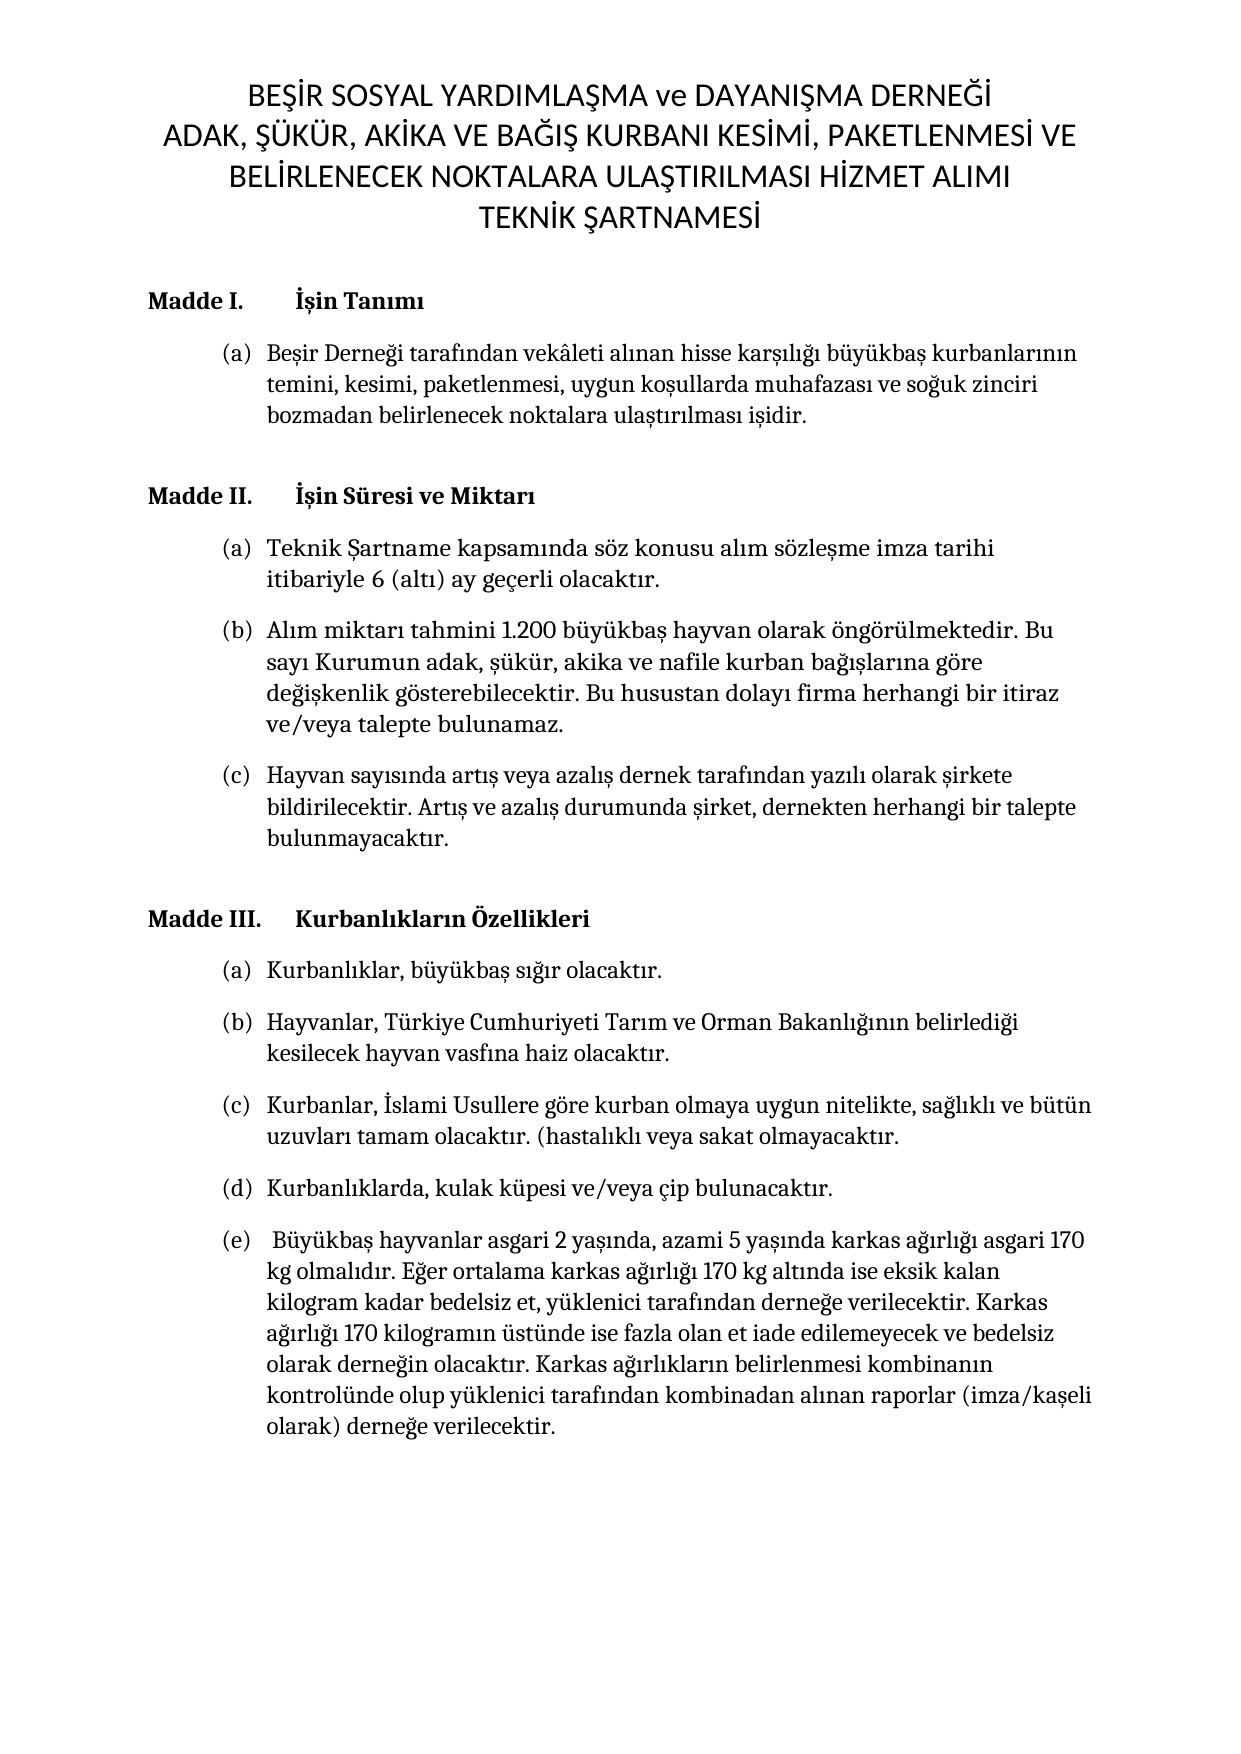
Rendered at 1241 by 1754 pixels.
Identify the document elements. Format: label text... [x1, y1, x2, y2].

subtitle Kurbanlıklar, büyükbaş sığır olacaktır. [221, 956, 1093, 985]
subtitle İşin Tanımı [148, 287, 1093, 315]
subtitle Hayvanlar, Türkiye Cumhuriyeti Tarım ve Orman Bakanlığının belirlediği kesilecek hayvan vasfına haiz olacaktır. [221, 1008, 1093, 1068]
subtitle Beşir Derneği tarafından vekâleti alınan hisse karşılığı büyükbaş kurbanlarının temini, kesimi, paketlenmesi, uygun koşullarda muhafazası ve soğuk zinciri bozmadan belirlenecek noktalara ulaştırılması işidir. [221, 338, 1093, 429]
subtitle Teknik Şartname kapsamında söz konusu alım sözleşme imza tarihi itibariyle 6 (altı) ay geçerli olacaktır. [221, 533, 1093, 593]
subtitle Büyükbaş hayvanlar asgari 2 yaşında, azami 5 yaşında karkas ağırlığı asgari 170 kg olmalıdır. Eğer ortalama karkas ağırlığı 170 kg altında ise eksik kalan kilogram kadar bedelsiz et, yüklenici tarafından derneğe verilecektir. Karkas ağırlığı 170 kilogramın üstünde ise fazla olan et iade edilemeyecek ve bedelsiz olarak derneğin olacaktır. Karkas ağırlıkların belirlenmesi kombinanın kontrolünde olup yüklenici tarafından kombinadan alınan raporlar (imza/kaşeli olarak) derneğe verilecektir. [221, 1226, 1093, 1441]
subtitle Kurbanlıklarda, kulak küpesi ve/veya çip bulunacaktır. [221, 1174, 1093, 1203]
subtitle Hayvan sayısında artış veya azalış dernek tarafından yazılı olarak şirkete bildirilecektir. Artış ve azalış durumunda şirket, dernekten herhangi bir talepte bulunmayacaktır. [221, 761, 1093, 852]
subtitle Kurbanlar, İslami Usullere göre kurban olmaya uygun nitelikte, sağlıklı ve bütün uzuvları tamam olacaktır. (hastalıklı veya sakat olmayacaktır. [221, 1091, 1093, 1151]
subtitle Alım miktarı tahmini 1.200 büyükbaş hayvan olarak öngörülmektedir. Bu sayı Kurumun adak, şükür, akika ve nafile kurban bağışlarına göre değişkenlik gösterebilecektir. Bu husustan dolayı firma herhangi bir itiraz ve/veya talepte bulunamaz. [221, 616, 1093, 738]
subtitle İşin Süresi ve Miktarı [148, 482, 1093, 510]
subtitle Kurbanlıkların Özellikleri [148, 904, 1093, 933]
